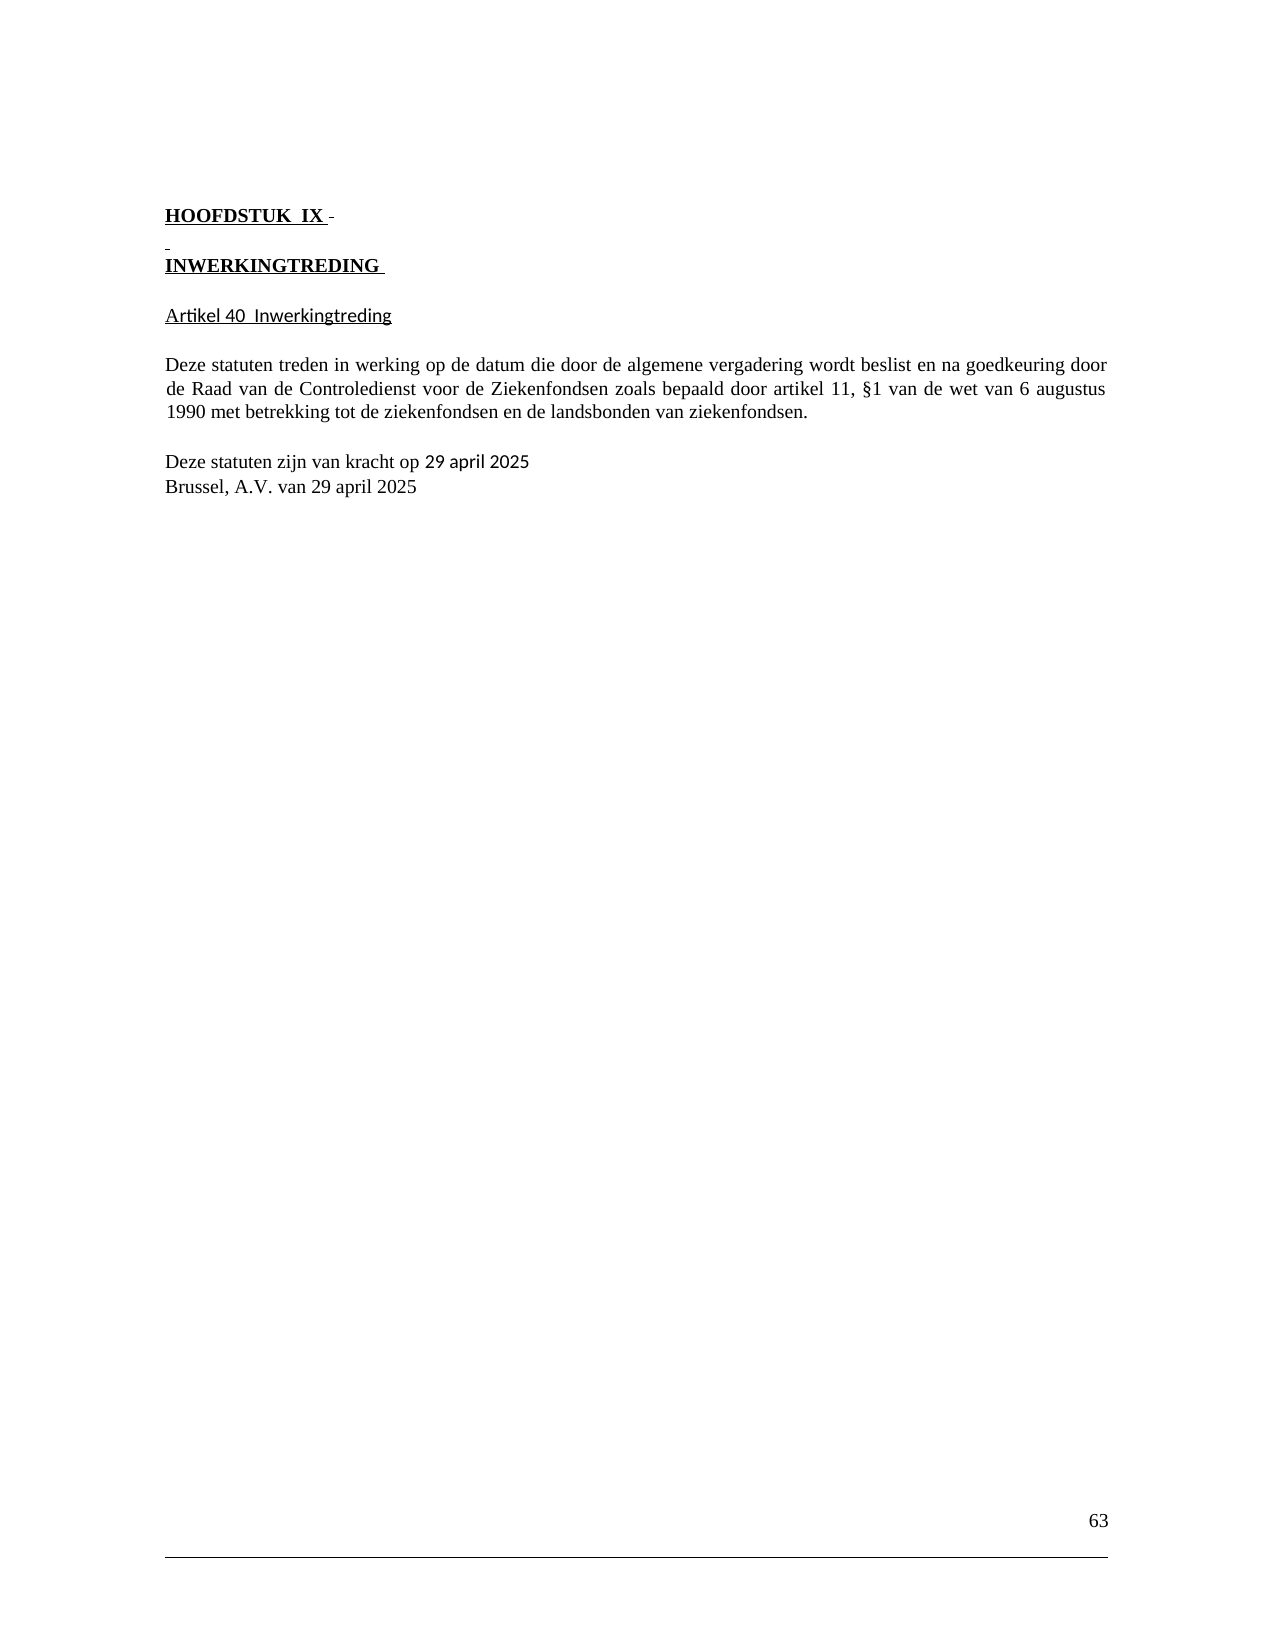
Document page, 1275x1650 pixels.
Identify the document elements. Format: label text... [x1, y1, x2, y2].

subtitle INWERKINGTREDING [165, 253, 1108, 276]
text Deze statuten treden in werking op de datum die door de algemene vergadering wordt beslist en na goedkeuring door de Raad van de Controledienst voor de Ziekenfondsen zoals bepaald door artikel 11, §1 van de wet van 6 augustus 1990 met betrekking tot de ziekenfondsen en de landsbonden van ziekenfondsen. [165, 353, 1108, 423]
text Brussel, A.V. van 29 april 2025 [165, 475, 1108, 498]
subtitle HOOFDSTUK IX [165, 204, 1108, 227]
subtitle Artikel 40 Inwerkingtreding [165, 303, 1108, 327]
text Deze statuten zijn van kracht op 29 april 2025 [165, 449, 1108, 473]
